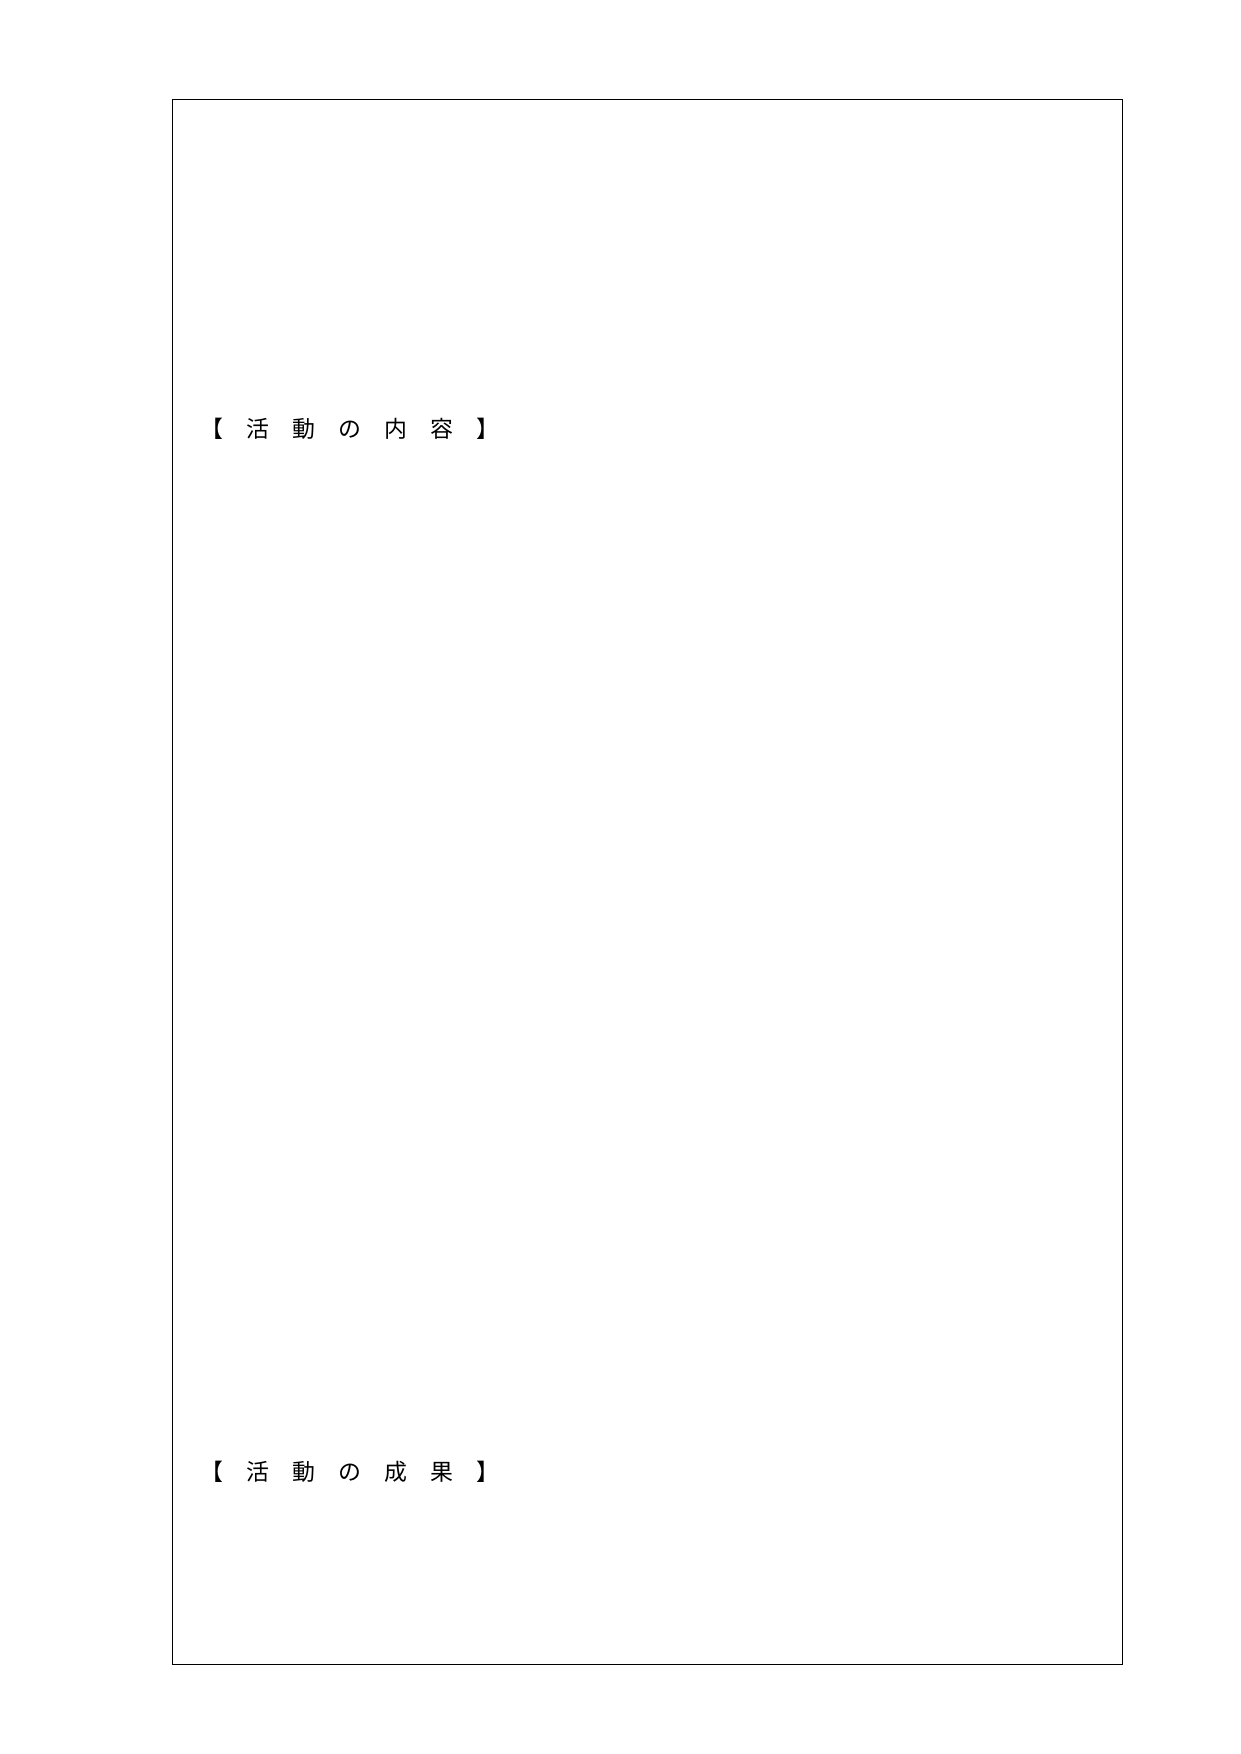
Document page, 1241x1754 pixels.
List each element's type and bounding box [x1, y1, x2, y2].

table_cell [173, 100, 1122, 1664]
